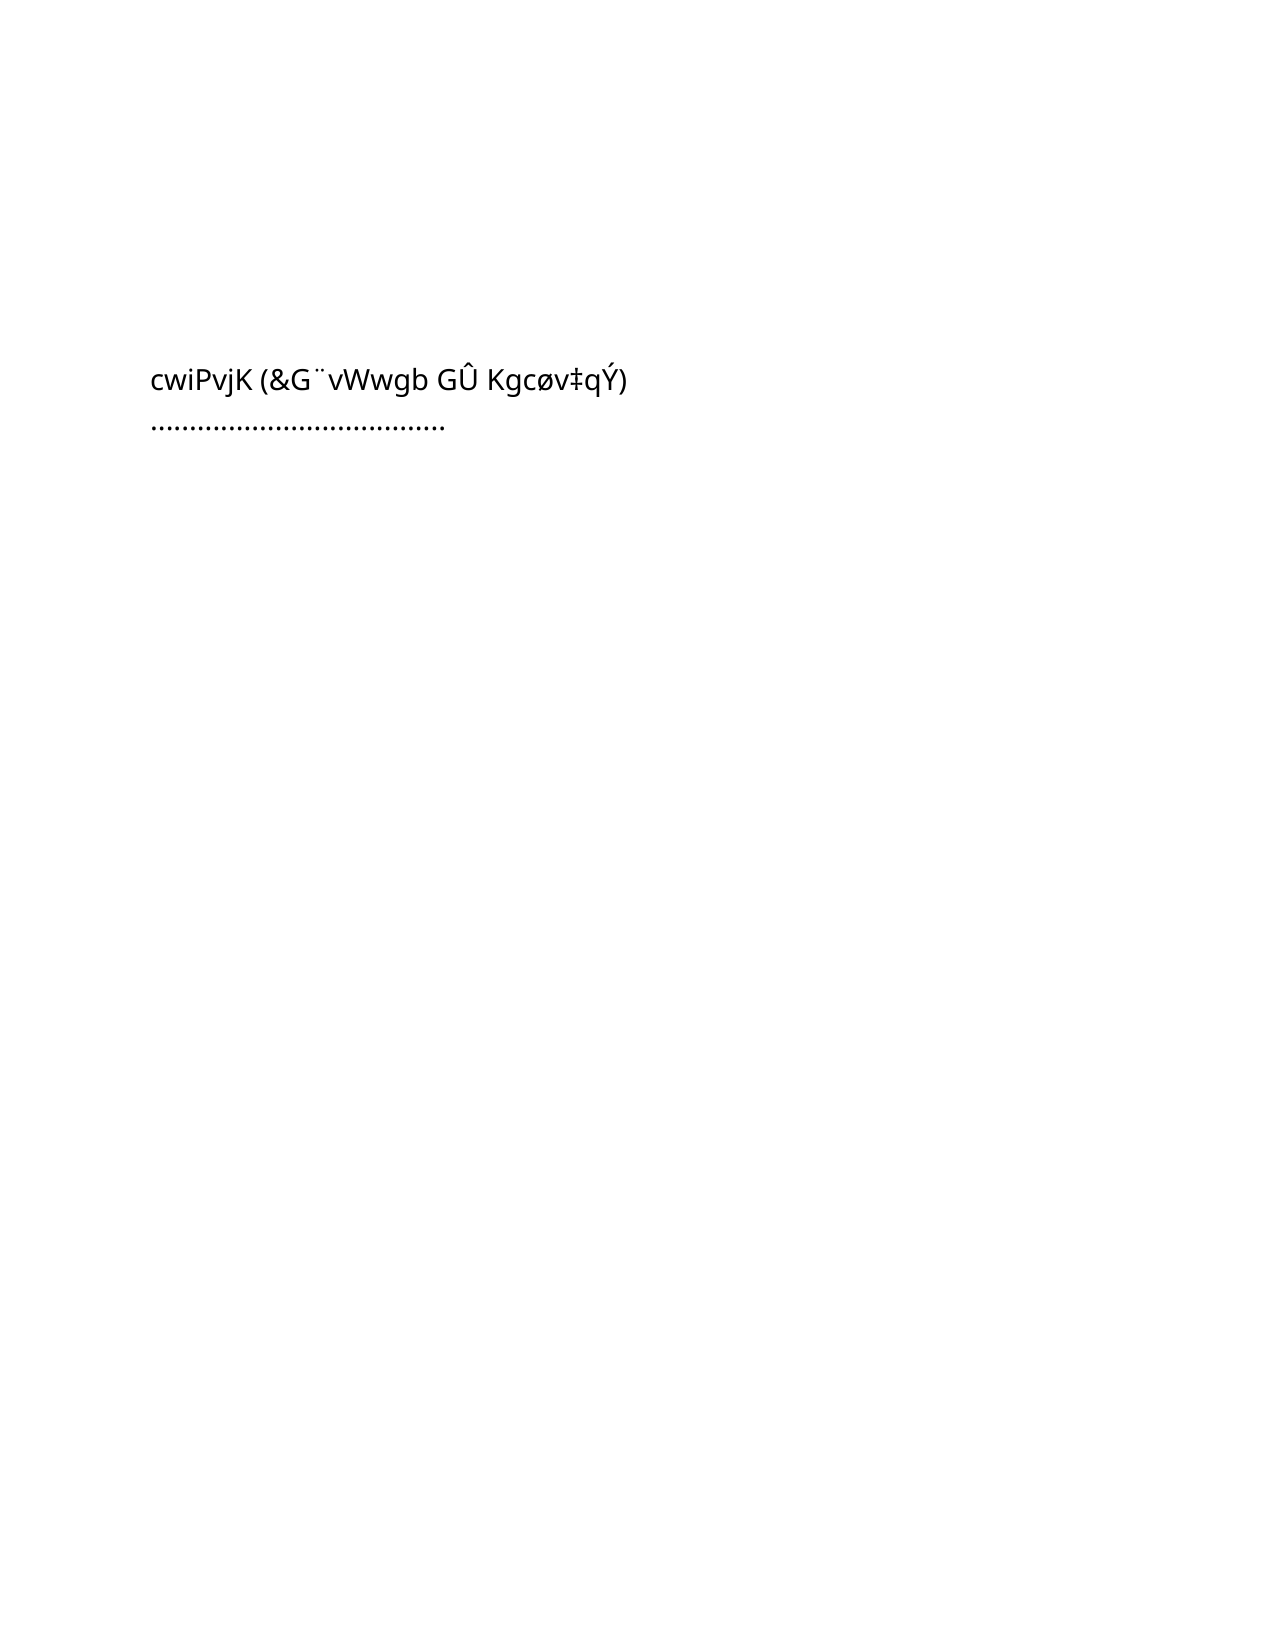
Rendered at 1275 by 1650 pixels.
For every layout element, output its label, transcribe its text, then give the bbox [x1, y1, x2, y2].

text ...................................... [150, 399, 1125, 438]
text cwiPvjK (&G¨vWwgb GÛ Kgcøv‡qÝ) [150, 359, 1125, 399]
